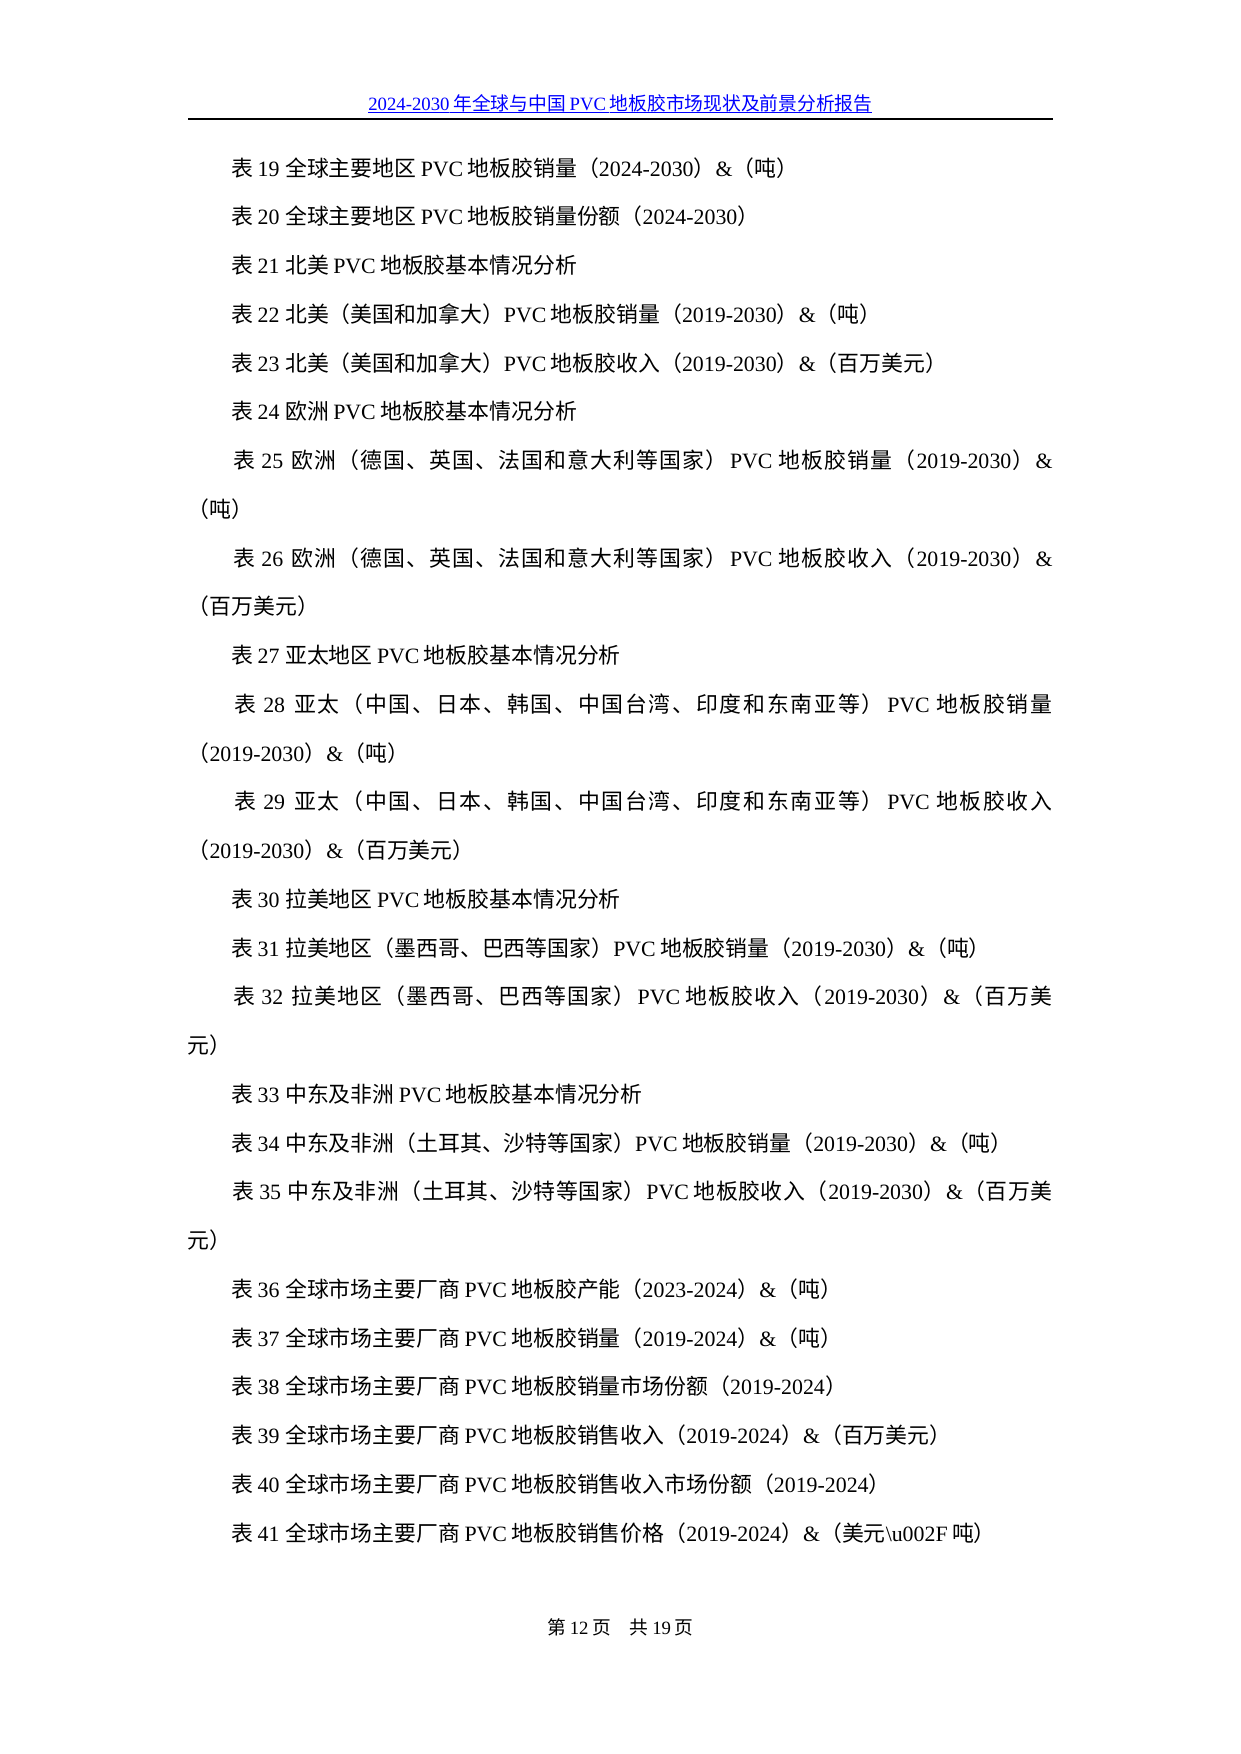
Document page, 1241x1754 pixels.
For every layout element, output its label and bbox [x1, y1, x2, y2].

text [187, 150, 1053, 1548]
